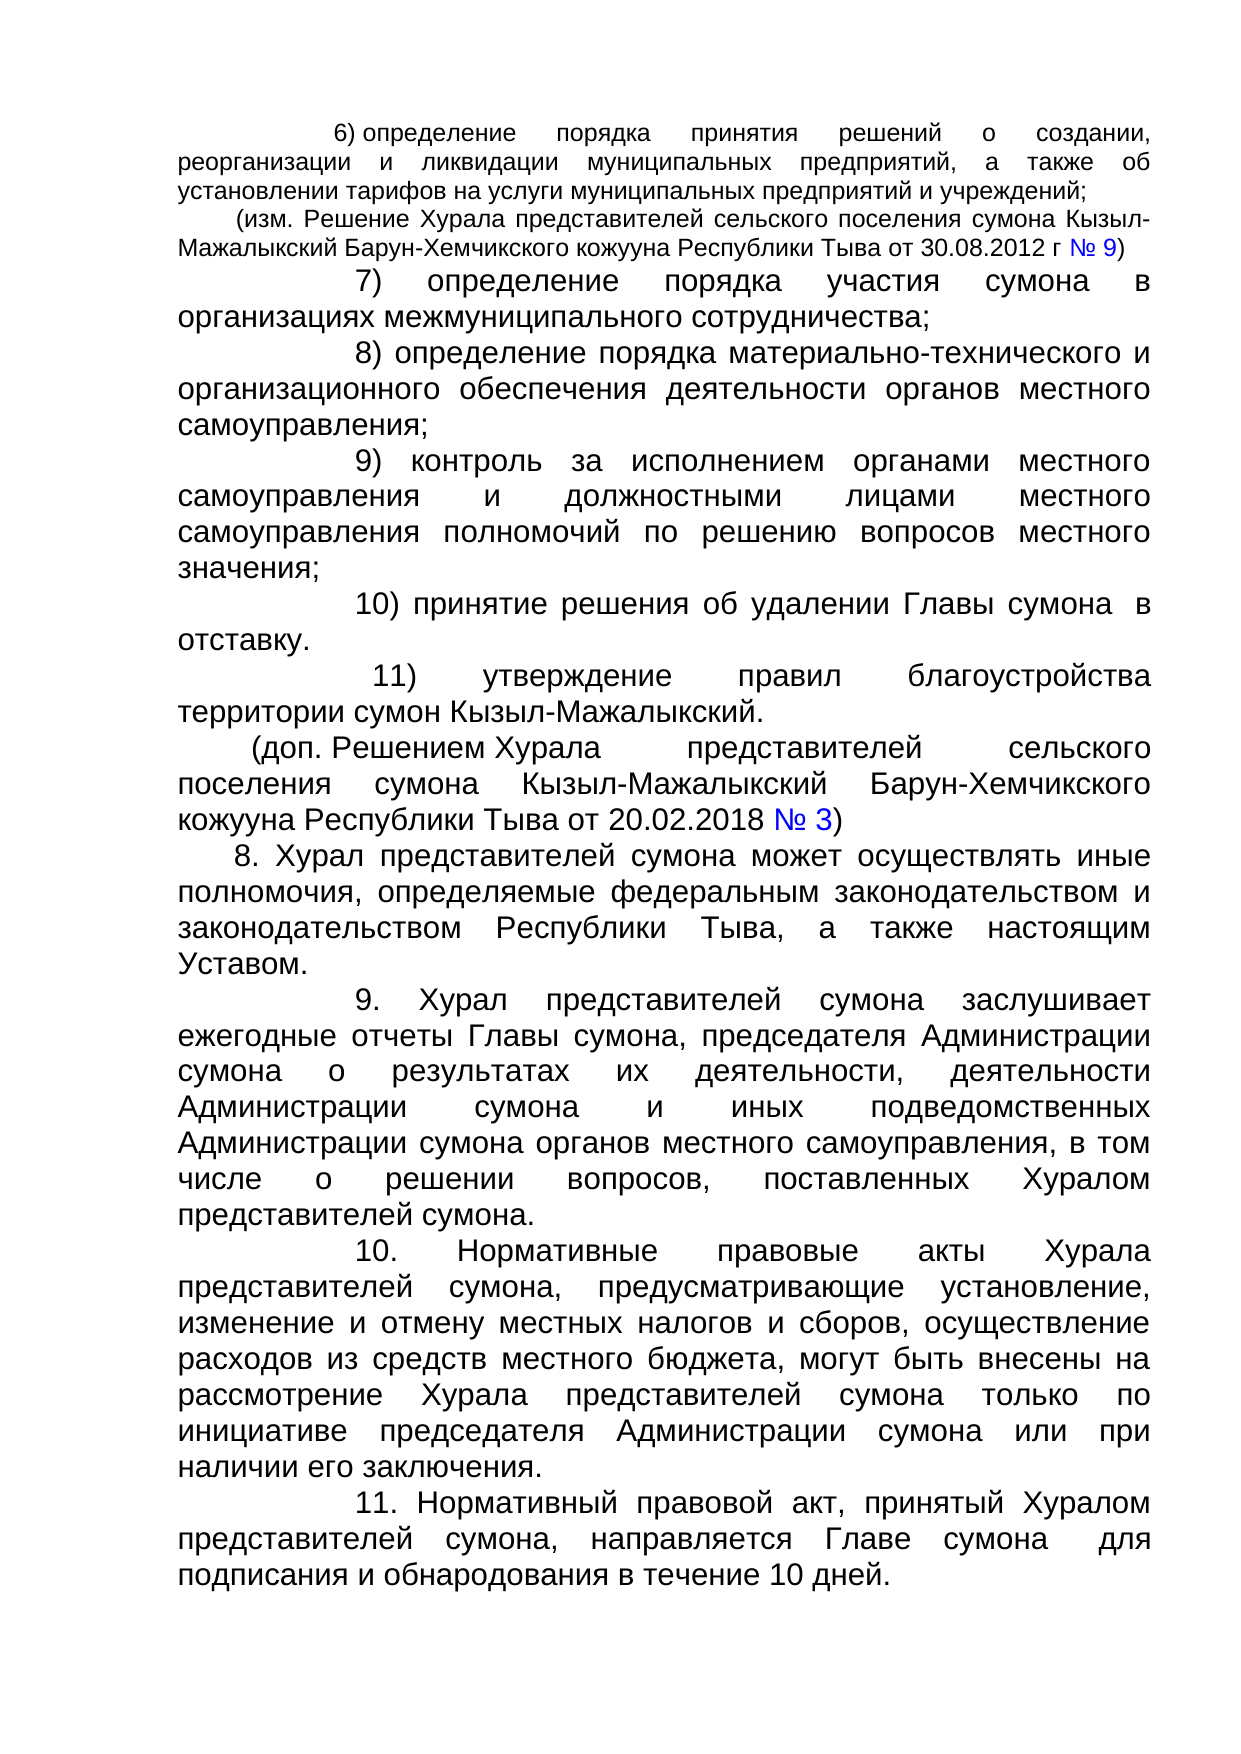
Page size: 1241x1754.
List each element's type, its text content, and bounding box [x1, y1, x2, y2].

text (доп. Решением Хурала представителей сельского поселения сумона Кызыл-Мажалыкский Барун-Хемчикского кожууна Республики Тыва от 20.02.2018 № 3) [177, 729, 1152, 837]
text 7) определение порядка участия сумона в организациях межмуниципального сотрудничества; [177, 262, 1152, 334]
text 8) определение порядка материально-технического и организационного обеспечения деятельности органов местного самоуправления; [177, 334, 1152, 442]
text 9) контроль за исполнением органами местного самоуправления и должностными лицами местного самоуправления полномочий по решению вопросов местного значения; [177, 442, 1152, 585]
text 8. Хурал представителей сумона может осуществлять иные полномочия, определяемые федеральным законодательством и законодательством Республики Тыва, а также настоящим Уставом. [177, 837, 1152, 981]
text 6) определение порядка принятия решений о создании, реорганизации и ликвидации муниципальных предприятий, а также об установлении тарифов на услуги муниципальных предприятий и учреждений; [177, 118, 1152, 204]
text 9. Хурал представителей сумона заслушивает ежегодные отчеты Главы сумона, председателя Администрации сумона о результатах их деятельности, деятельности Администрации сумона и иных подведомственных Администрации сумона органов местного самоуправления, в том числе о решении вопросов, поставленных Хуралом представителей сумона. [177, 981, 1152, 1232]
text 10. Нормативные правовые акты Хурала представителей сумона, предусматривающие установление, изменение и отмену местных налогов и сборов, осуществление расходов из средств местного бюджета, могут быть внесены на рассмотрение Хурала представителей сумона только по инициативе председателя Администрации сумона или при наличии его заключения. [177, 1232, 1152, 1484]
text (изм. Решение Хурала представителей сельского поселения сумона Кызыл-Мажалыкский Барун-Хемчикского кожууна Республики Тыва от 30.08.2012 г № 9) [177, 204, 1152, 262]
text 11) утверждение правил благоустройства территории сумон Кызыл-Мажалыкский. [177, 657, 1152, 729]
text 10) принятие решения об удалении Главы сумона в отставку. [177, 585, 1152, 657]
text 11. Нормативный правовой акт, принятый Хуралом представителей сумона, направляется Главе сумона для подписания и обнародования в течение 10 дней. [177, 1484, 1152, 1592]
